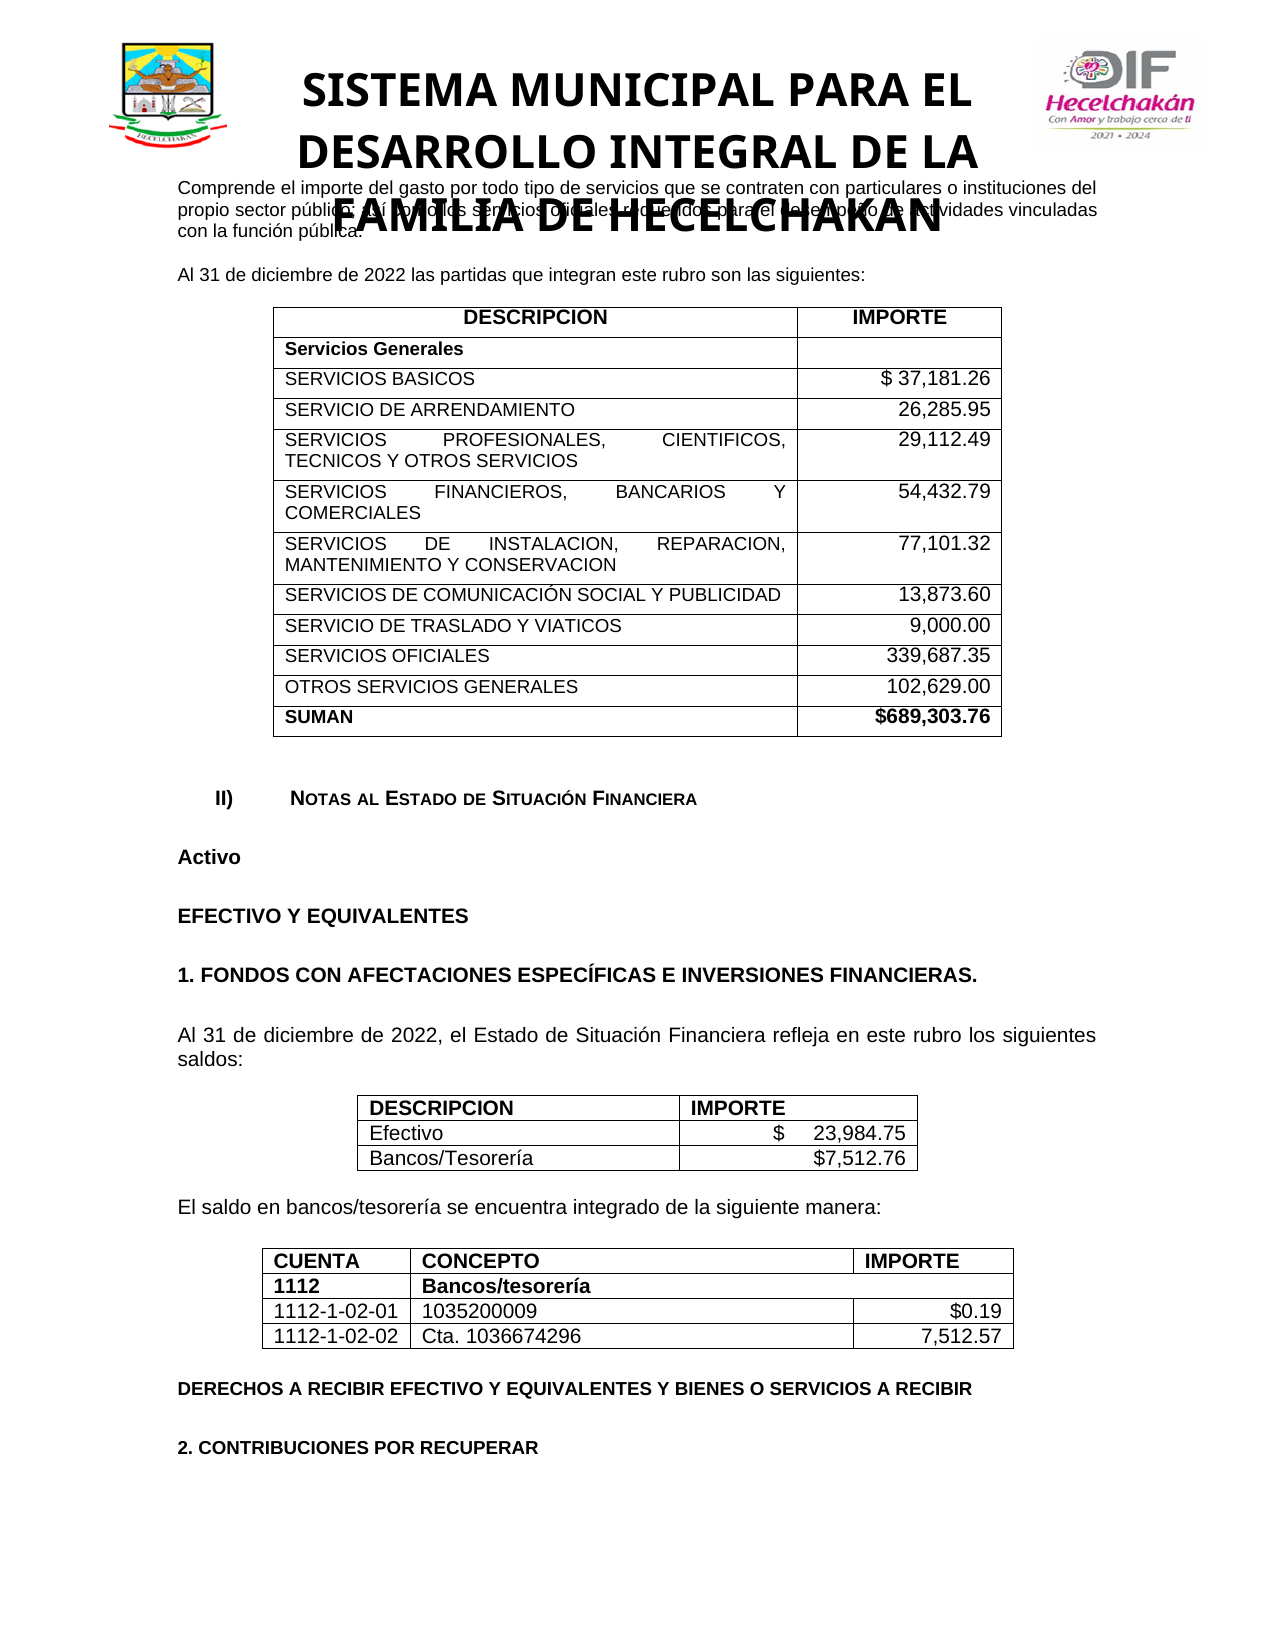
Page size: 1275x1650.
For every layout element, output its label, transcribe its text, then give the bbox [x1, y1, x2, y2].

table_cell 9,000.00 [798, 615, 1001, 645]
table_cell Bancos/Tesorería [358, 1146, 679, 1170]
picture [1034, 36, 1206, 155]
table_cell SERVICIOS DE COMUNICACIÓN SOCIAL Y PUBLICIDAD [274, 585, 797, 614]
table_header CUENTA [263, 1249, 410, 1273]
table_cell Efectivo [358, 1121, 679, 1145]
list Notas al Estado de Situación Financiera [215, 788, 1098, 809]
table_cell 7,512.57 [854, 1324, 1013, 1348]
table_cell Servicios Generales [274, 338, 797, 368]
text DERECHOS A RECIBIR EFECTIVO Y EQUIVALENTES Y BIENES O SERVICIOS A RECIBIR [177, 1378, 1098, 1399]
table_header IMPORTE [680, 1096, 917, 1120]
table_cell SERVICIOS DE INSTALACION, REPARACION, MANTENIMIENTO Y CONSERVACION [274, 533, 797, 584]
table_cell 26,285.95 [798, 399, 1001, 429]
table_header CONCEPTO [411, 1249, 853, 1273]
table_cell 1112 [263, 1274, 410, 1298]
table_header IMPORTE [798, 308, 1001, 337]
table_cell SERVICIOS BASICOS [274, 369, 797, 398]
table_cell 1112-1-02-02 [263, 1324, 410, 1348]
table_cell 102,629.00 [798, 676, 1001, 706]
table_cell SERVICIOS PROFESIONALES, CIENTIFICOS, TECNICOS Y OTROS SERVICIOS [274, 430, 797, 480]
table_cell SERVICIO DE TRASLADO Y VIATICOS [274, 615, 797, 645]
table_cell $7,512.76 [680, 1146, 917, 1170]
table_cell $ 37,181.26 [798, 369, 1001, 398]
text Activo [177, 847, 1098, 868]
text 2. CONTRIBUCIONES POR RECUPERAR [177, 1437, 1098, 1458]
table_cell Bancos/tesorería [411, 1274, 1013, 1298]
table_header IMPORTE [854, 1249, 1013, 1273]
table_cell Cta. 1036674296 [411, 1324, 853, 1348]
table_cell SERVICIOS OFICIALES [274, 646, 797, 675]
text El saldo en bancos/tesorería se encuentra integrado de la siguiente manera: [177, 1195, 1098, 1219]
table_header DESCRIPCION [274, 308, 797, 337]
text 1. FONDOS CON AFECTACIONES ESPECÍFICAS E INVERSIONES FINANCIERAS. [177, 965, 1098, 986]
table_cell SERVICIO DE ARRENDAMIENTO [274, 399, 797, 429]
table_cell SERVICIOS FINANCIEROS, BANCARIOS Y COMERCIALES [274, 481, 797, 532]
picture [109, 40, 227, 149]
table_cell 1035200009 [411, 1299, 853, 1323]
table_header DESCRIPCION [358, 1096, 679, 1120]
table_cell $689,303.76 [798, 707, 1001, 736]
text Comprende el importe del gasto por todo tipo de servicios que se contraten con particulares o instituciones del propio sector público; así como los servicios oficiales requeridos para el desempeño de actividades vinculadas con la función pública. [177, 177, 1098, 242]
table_cell OTROS SERVICIOS GENERALES [274, 676, 797, 706]
table_cell 77,101.32 [798, 533, 1001, 584]
table_cell 29,112.49 [798, 430, 1001, 480]
text Al 31 de diciembre de 2022 las partidas que integran este rubro son las siguientes: [177, 263, 1098, 285]
table_cell $0.19 [854, 1299, 1013, 1323]
table_cell [798, 338, 1001, 368]
table_cell $ 23,984.75 [680, 1121, 917, 1145]
table_cell 1112-1-02-01 [263, 1299, 410, 1323]
table_cell SUMAN [274, 707, 797, 736]
table_cell 54,432.79 [798, 481, 1001, 532]
table_cell 339,687.35 [798, 646, 1001, 675]
text EFECTIVO Y EQUIVALENTES [177, 906, 1098, 927]
text Al 31 de diciembre de 2022, el Estado de Situación Financiera refleja en este rubro los siguientes saldos: [177, 1023, 1098, 1071]
table_cell 13,873.60 [798, 585, 1001, 614]
